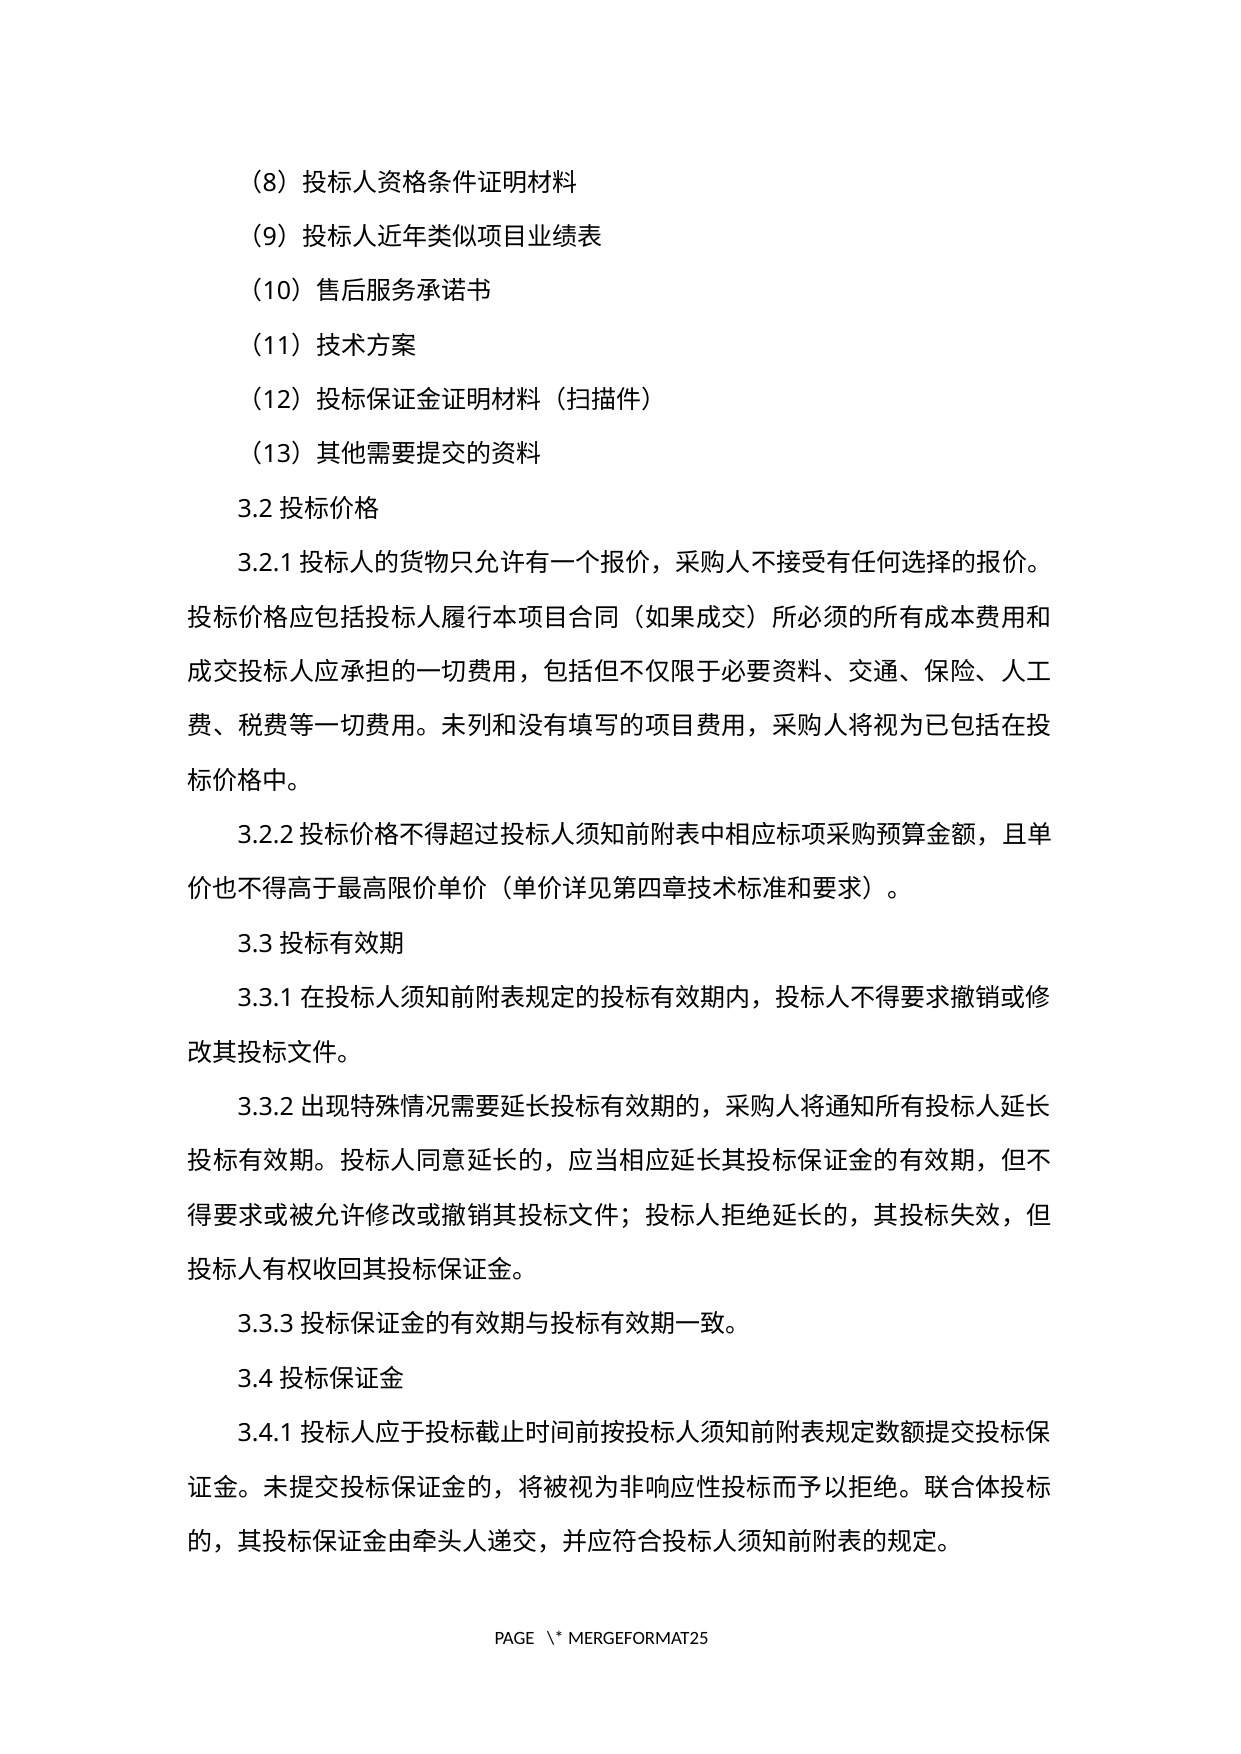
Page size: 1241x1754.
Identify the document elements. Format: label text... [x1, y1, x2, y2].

text （10）售后服务承诺书 [187, 271, 1053, 307]
text 3.4.1 投标人应于投标截止时间前按投标人须知前附表规定数额提交投标保证金。未提交投标保证金的，将被视为非响应性投标而予以拒绝。联合体投标的，其投标保证金由牵头人递交，并应符合投标人须知前附表的规定。 [187, 1413, 1053, 1558]
text （11）技术方案 [187, 325, 1053, 361]
text 3.2.1投标人的货物只允许有一个报价，采购人不接受有任何选择的报价。投标价格应包括投标人履行本项目合同（如果成交）所必须的所有成本费用和成交投标人应承担的一切费用，包括但不仅限于必要资料、交通、保险、人工费、税费等一切费用。未列和没有填写的项目费用，采购人将视为已包括在投标价格中。 [187, 543, 1053, 796]
text 3.3.3 投标保证金的有效期与投标有效期一致。 [187, 1304, 1053, 1340]
text 3.4 投标保证金 [187, 1358, 1053, 1394]
text （13）其他需要提交的资料 [187, 434, 1053, 470]
text （8）投标人资格条件证明材料 [187, 162, 1053, 198]
text （12）投标保证金证明材料（扫描件） [187, 379, 1053, 416]
text 3.2.2投标价格不得超过投标人须知前附表中相应标项采购预算金额，且单价也不得高于最高限价单价（单价详见第四章技术标准和要求）。 [187, 814, 1053, 905]
text 3.3.2 出现特殊情况需要延长投标有效期的，采购人将通知所有投标人延长投标有效期。投标人同意延长的，应当相应延长其投标保证金的有效期，但不得要求或被允许修改或撤销其投标文件；投标人拒绝延长的，其投标失效，但投标人有权收回其投标保证金。 [187, 1086, 1053, 1286]
text 3.3.1 在投标人须知前附表规定的投标有效期内，投标人不得要求撤销或修改其投标文件。 [187, 978, 1053, 1068]
text 3.3 投标有效期 [187, 923, 1053, 959]
text （9）投标人近年类似项目业绩表 [187, 216, 1053, 253]
text 3.2 投标价格 [187, 488, 1053, 524]
